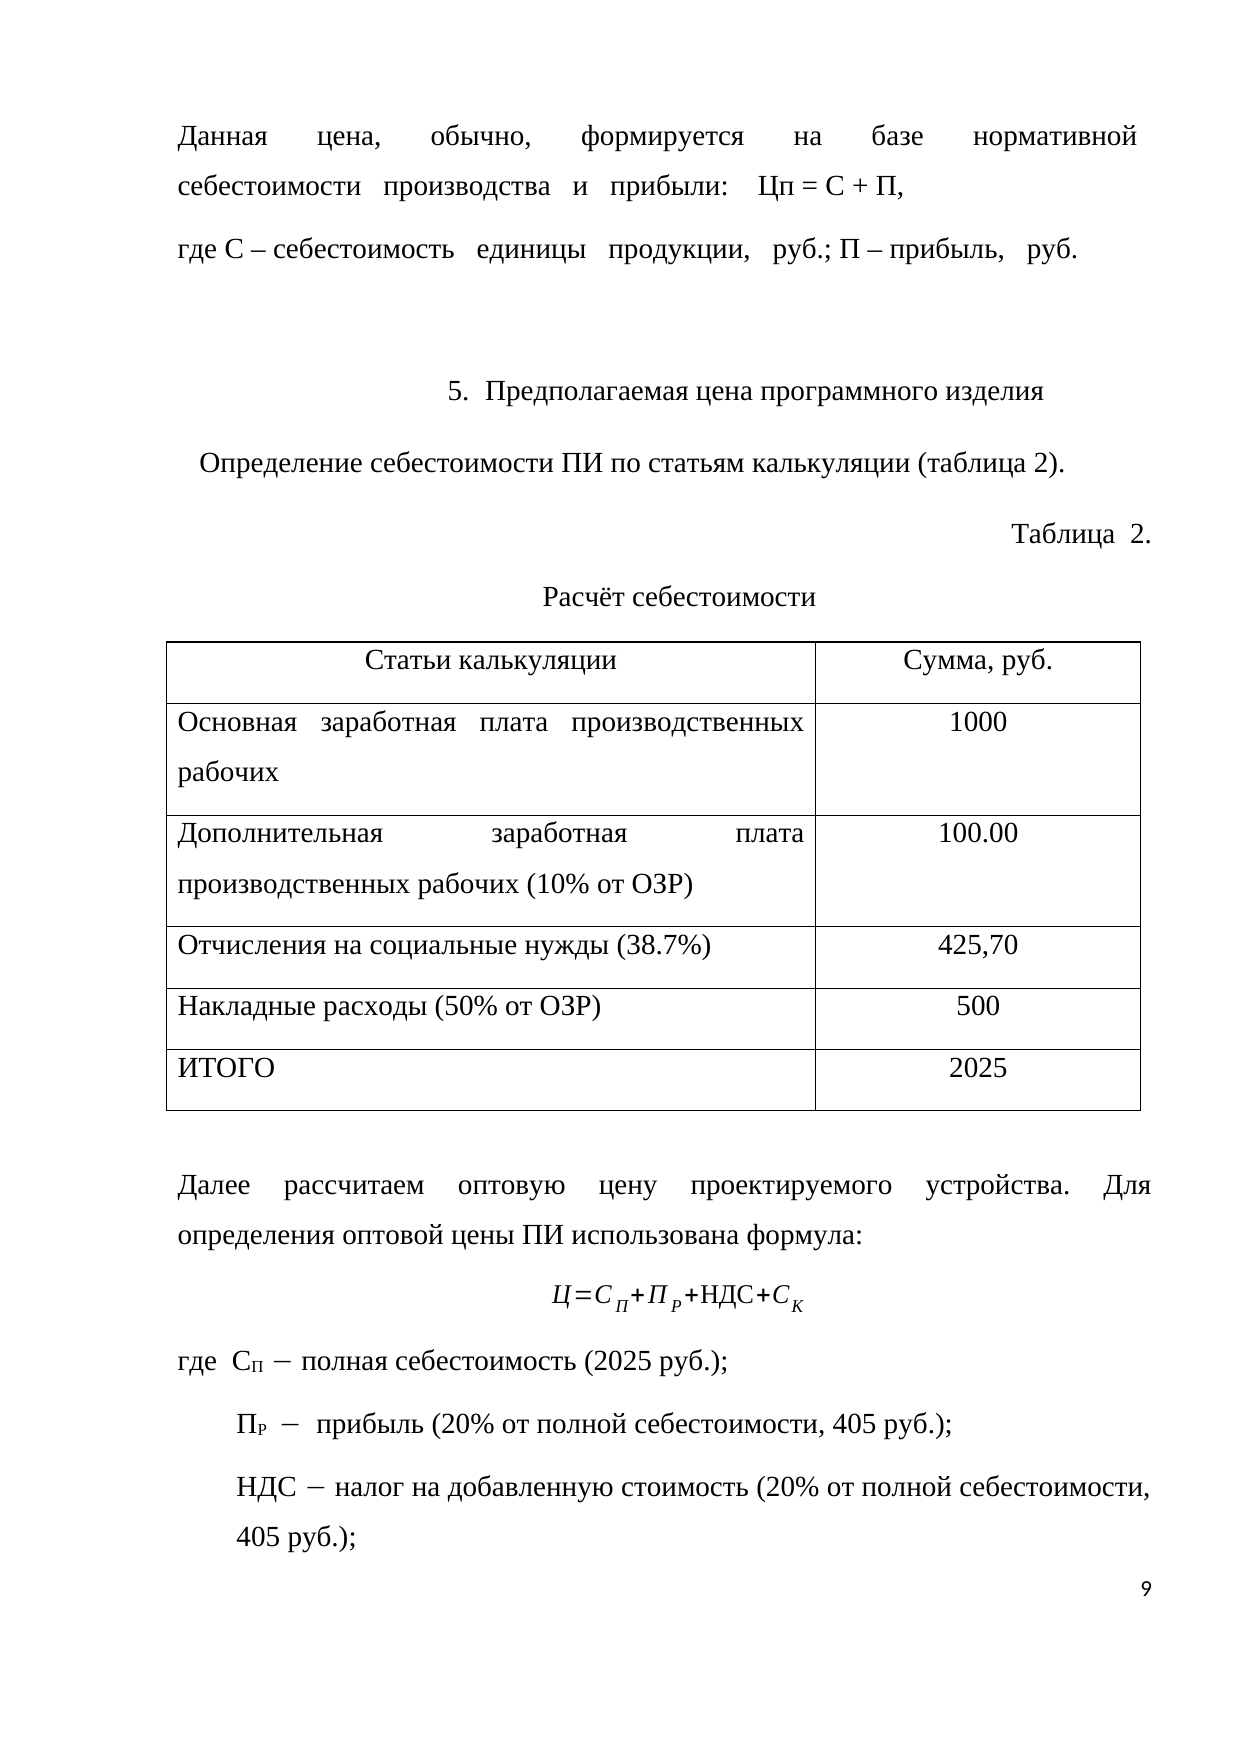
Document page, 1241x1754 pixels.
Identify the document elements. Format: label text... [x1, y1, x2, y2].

table_cell Дополнительная заработная плата производственных рабочих (10% от ОЗР) [167, 816, 815, 926]
text Расчёт себестоимости [207, 579, 1152, 612]
table_cell 425,70 [816, 927, 1140, 987]
table_cell Основная заработная плата производственных рабочих [167, 704, 815, 814]
text НДС налог на добавленную стоимость (20% от полной себестоимости, 405 руб.); [236, 1469, 1152, 1553]
text ПР прибыль (20% от полной себестоимости, 405 руб.); [236, 1406, 1152, 1439]
table_cell ИТОГО [167, 1050, 815, 1110]
table_cell Отчисления на социальные нужды (38.7%) [167, 927, 815, 987]
list Предполагаемая цена программного изделия [340, 373, 1152, 407]
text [177, 118, 1152, 202]
text Таблица 2. [207, 516, 1152, 549]
text Далее рассчитаем оптовую цену проектируемого устройства. Для определения оптовой цены ПИ использована формула: [177, 1167, 1152, 1251]
table_cell 1000 [816, 704, 1140, 814]
table_header Сумма, руб. [816, 643, 1140, 703]
table_cell 100.00 [816, 816, 1140, 926]
table_cell 500 [816, 989, 1140, 1049]
table_cell 2025 [816, 1050, 1140, 1110]
table_header Статьи калькуляции [167, 643, 815, 703]
table_cell Накладные расходы (50% от ОЗР) [167, 989, 815, 1049]
text Определение себестоимости ПИ по статьям калькуляции (таблица 2). [177, 445, 1152, 478]
text где С – себестоимость единицы продукции, руб.; П – прибыль, руб. [177, 231, 1152, 265]
text где СП полная себестоимость (2025 руб.); [177, 1343, 1152, 1376]
